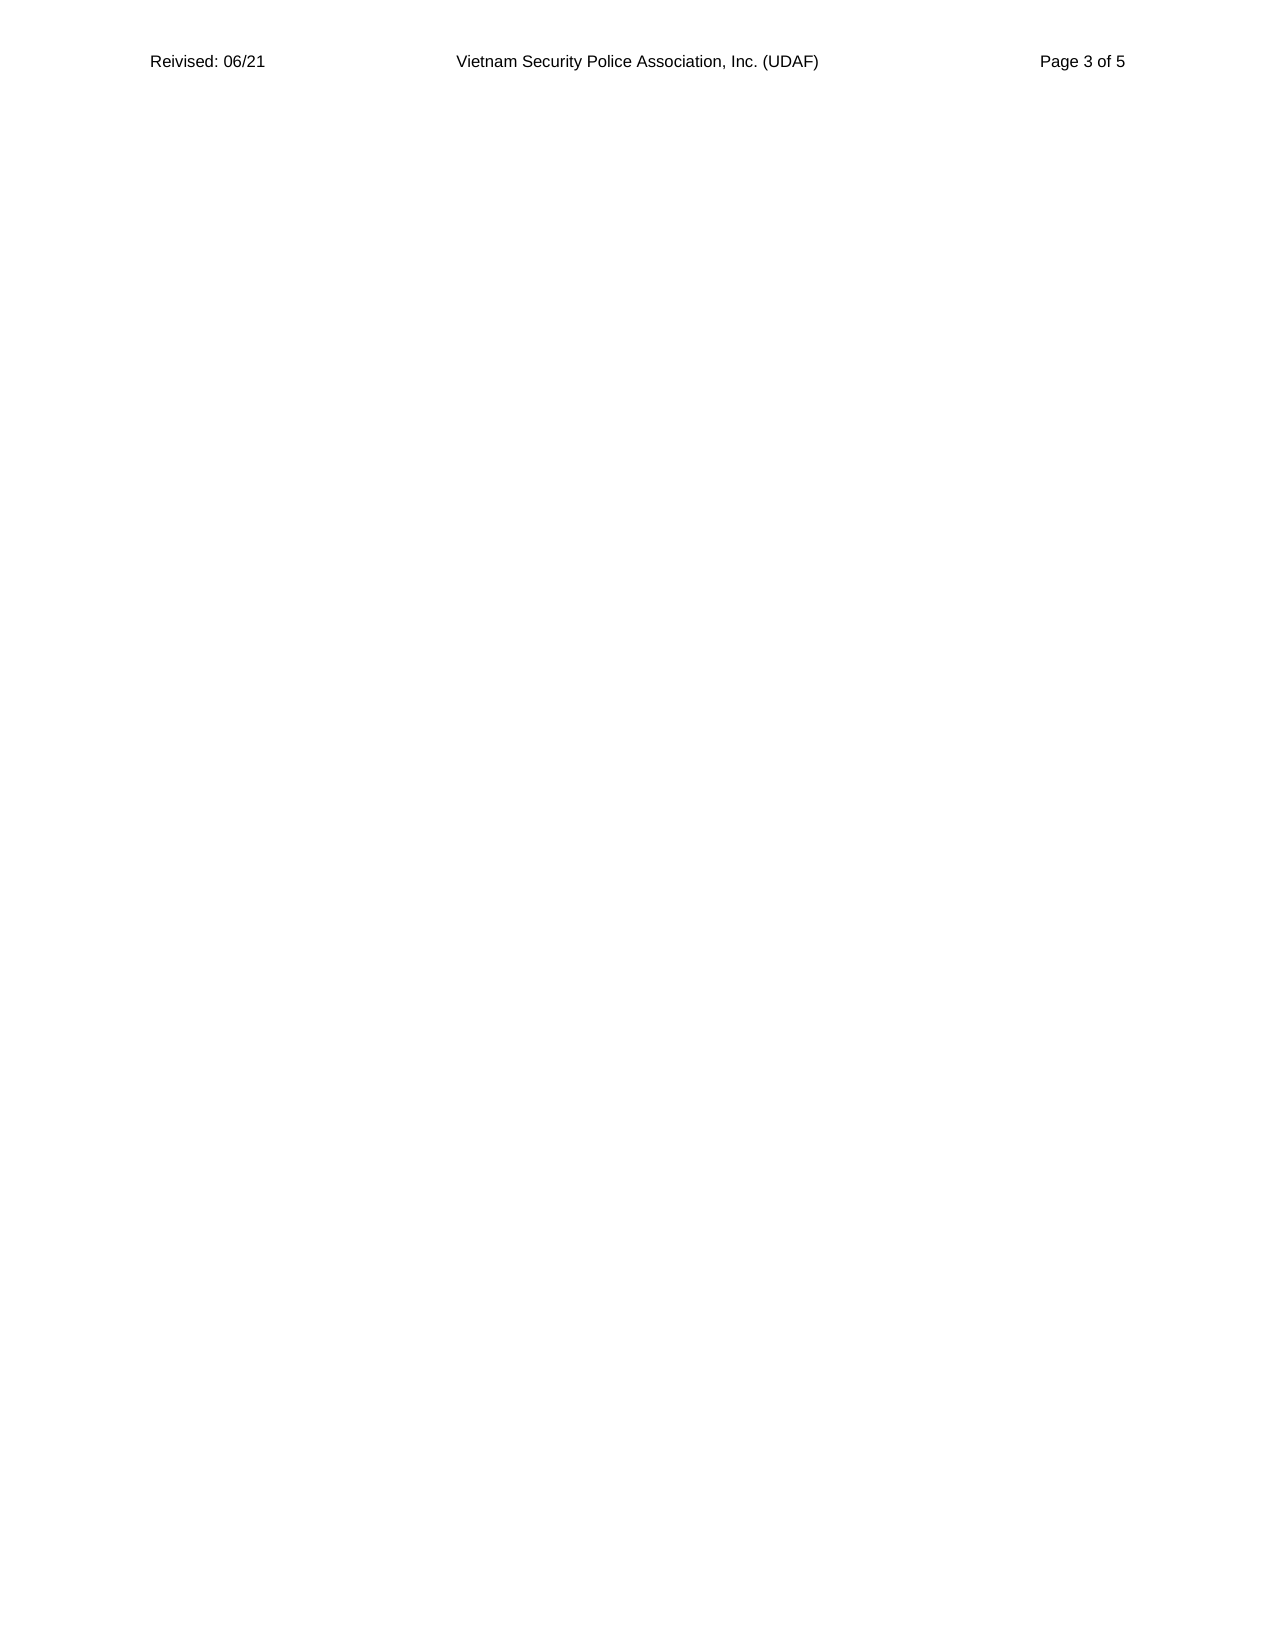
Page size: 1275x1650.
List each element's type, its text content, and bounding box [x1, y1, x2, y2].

text Reivised: 06/21 Vietnam Security Police Association, Inc. (UDAF) Page 3 of 5 [0, 52, 1275, 71]
